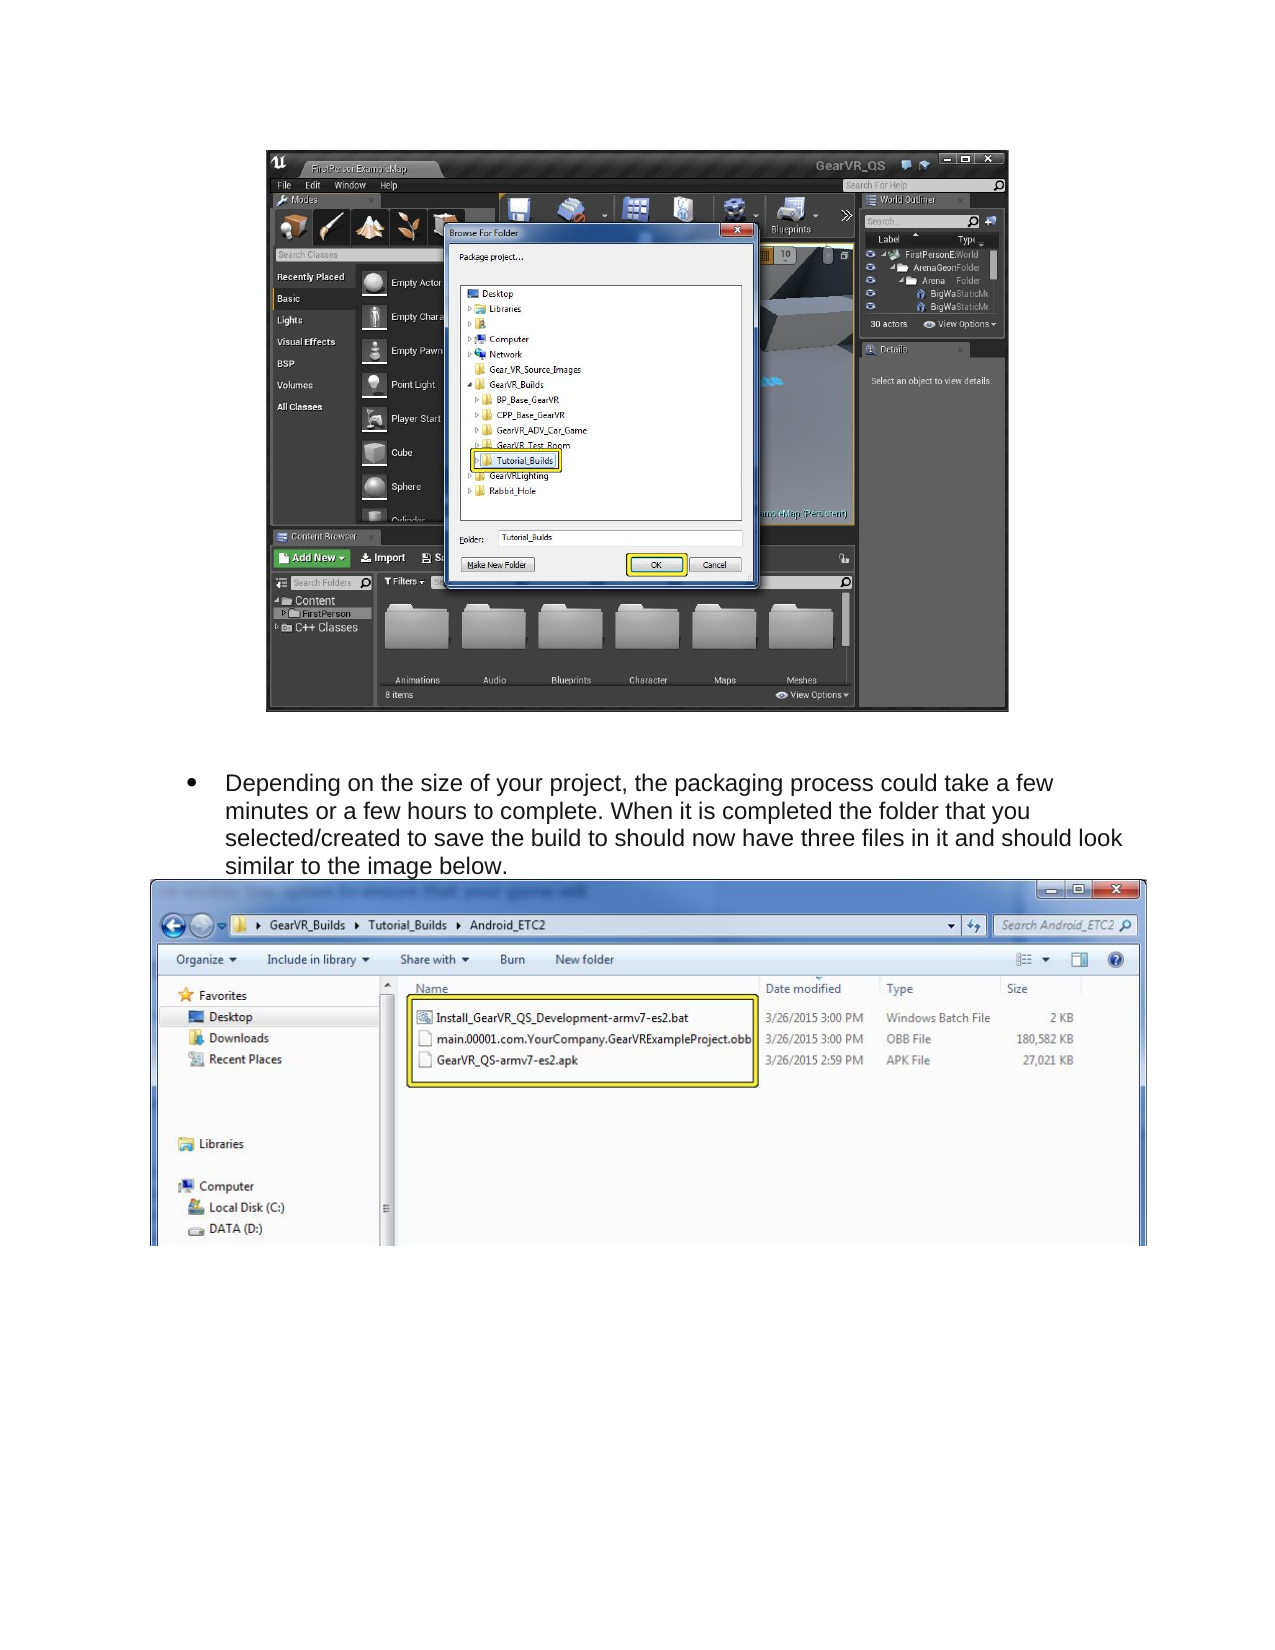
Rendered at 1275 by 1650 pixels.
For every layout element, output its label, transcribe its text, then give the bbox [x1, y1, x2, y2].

picture [150, 879, 1147, 1246]
picture [266, 150, 1009, 712]
list Depending on the size of your project, the packaging process could take a few minutes or a few hours to complete. When it is completed the folder that you selected/created to save the build to should now have three files in it and should look similar to the image below. [187, 769, 1125, 879]
